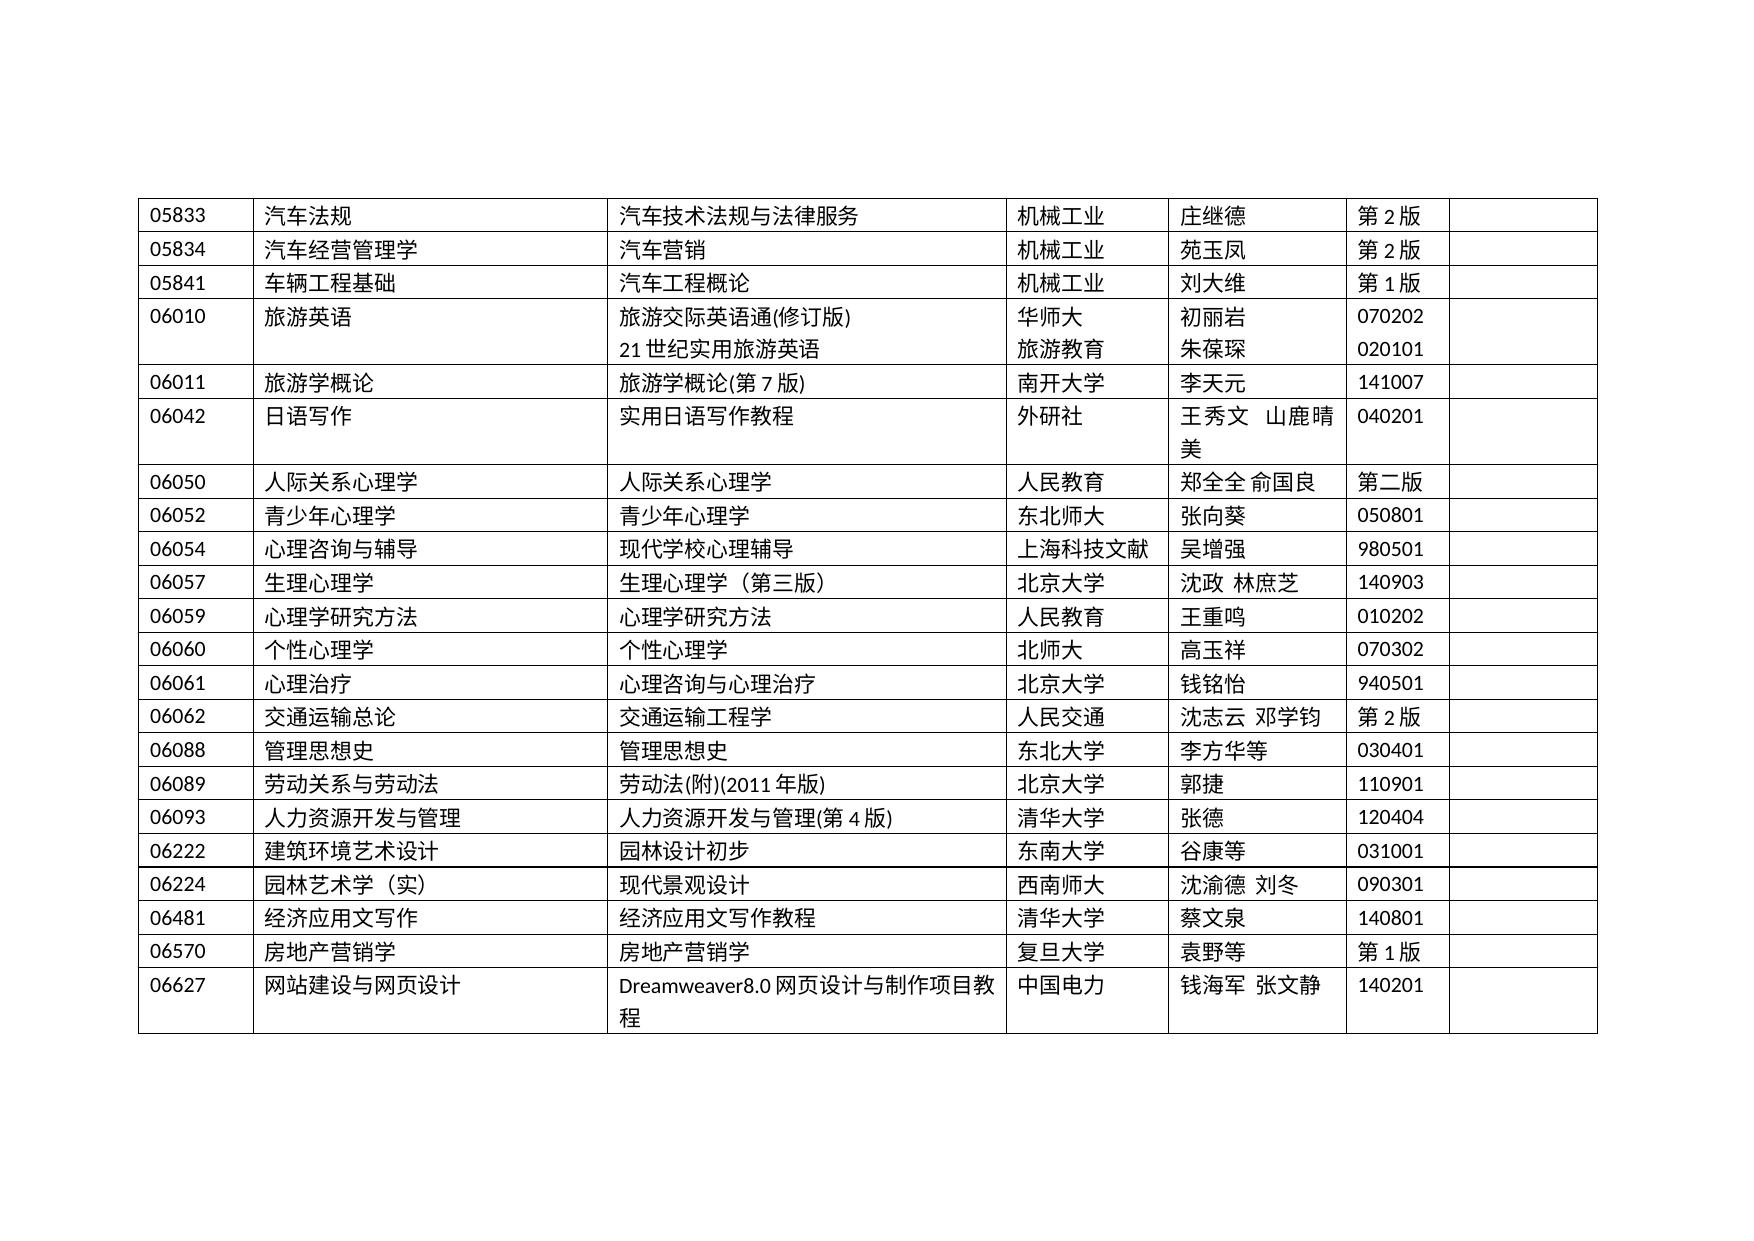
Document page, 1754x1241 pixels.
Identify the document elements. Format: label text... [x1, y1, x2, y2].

table_cell 李方华等 [1169, 733, 1346, 766]
table_cell [1450, 599, 1597, 632]
table_cell 心理学研究方法 [608, 599, 1006, 632]
table_cell 东北大学 [1007, 733, 1168, 766]
table_cell 个性心理学 [254, 633, 607, 665]
table_cell 06042 [139, 399, 253, 464]
table_cell 机械工业 [1007, 266, 1168, 298]
table_cell [1450, 399, 1597, 464]
table_cell 110901 [1347, 767, 1449, 799]
table_cell 汽车营销 [608, 232, 1006, 265]
table_cell 010202 [1347, 599, 1449, 632]
table_cell 张德 [1169, 800, 1346, 833]
table_cell 园林艺术学（实） [254, 868, 607, 900]
table_cell 140801 [1347, 901, 1449, 933]
table_cell 经济应用文写作 [254, 901, 607, 933]
table_cell 心理学研究方法 [254, 599, 607, 632]
table_cell 机械工业 [1007, 232, 1168, 265]
table_cell [1450, 901, 1597, 933]
table_cell 050801 [1347, 499, 1449, 531]
table_cell 06570 [139, 935, 253, 967]
table_cell 070302 [1347, 633, 1449, 665]
table_cell 清华大学 [1007, 800, 1168, 833]
table_cell [1450, 232, 1597, 265]
table_cell 人民教育 [1007, 599, 1168, 632]
table_cell 旅游学概论 [254, 365, 607, 398]
table_cell 06057 [139, 566, 253, 598]
table_cell 北师大 [1007, 633, 1168, 665]
table_cell 06093 [139, 800, 253, 833]
table_cell 人力资源开发与管理 [254, 800, 607, 833]
table_cell [1450, 935, 1597, 967]
table_cell 谷康等 [1169, 834, 1346, 866]
table_cell 王秀文 山鹿晴美 [1169, 399, 1346, 464]
table_cell [1450, 700, 1597, 732]
table_cell [1450, 733, 1597, 766]
table_cell 郭捷 [1169, 767, 1346, 799]
table_cell 现代景观设计 [608, 868, 1006, 900]
table_cell 上海科技文献 [1007, 532, 1168, 564]
table_cell 心理咨询与辅导 [254, 532, 607, 564]
table_cell 汽车工程概论 [608, 266, 1006, 298]
table_cell [1450, 767, 1597, 799]
table_cell 劳动法(附)(2011年版) [608, 767, 1006, 799]
table_cell 030401 [1347, 733, 1449, 766]
table_cell 青少年心理学 [608, 499, 1006, 531]
table_cell 06088 [139, 733, 253, 766]
table_cell 钱铭怡 [1169, 666, 1346, 699]
table_cell 外研社 [1007, 399, 1168, 464]
table_cell 管理思想史 [254, 733, 607, 766]
table_cell 郑全全 俞国良 [1169, 465, 1346, 497]
table_cell 090301 [1347, 868, 1449, 900]
table_cell [1450, 834, 1597, 866]
table_cell 980501 [1347, 532, 1449, 564]
table_cell 苑玉凤 [1169, 232, 1346, 265]
table_cell 车辆工程基础 [254, 266, 607, 298]
table_cell 140903 [1347, 566, 1449, 598]
table_cell 06061 [139, 666, 253, 699]
table_cell [1450, 633, 1597, 665]
table_cell [1450, 199, 1597, 231]
table_cell 生理心理学（第三版） [608, 566, 1006, 598]
table_cell 汽车经营管理学 [254, 232, 607, 265]
table_cell 140201 [1347, 968, 1449, 1033]
table_cell 第2版 [1347, 700, 1449, 732]
table_cell 北京大学 [1007, 666, 1168, 699]
table_cell 中国电力 [1007, 968, 1168, 1033]
table_cell 05833 [139, 199, 253, 231]
table_cell [1450, 532, 1597, 564]
table_cell 钱海军 张文静 [1169, 968, 1346, 1033]
table_cell 第二版 [1347, 465, 1449, 497]
table_cell 沈政 林庶芝 [1169, 566, 1346, 598]
table_cell 刘大维 [1169, 266, 1346, 298]
table_cell 园林设计初步 [608, 834, 1006, 866]
table_cell 经济应用文写作教程 [608, 901, 1006, 933]
table_cell 清华大学 [1007, 901, 1168, 933]
table_cell 北京大学 [1007, 566, 1168, 598]
table_cell 管理思想史 [608, 733, 1006, 766]
table_cell 141007 [1347, 365, 1449, 398]
table_cell [1450, 868, 1597, 900]
table_cell 生理心理学 [254, 566, 607, 598]
table_cell 120404 [1347, 800, 1449, 833]
table_cell 交通运输总论 [254, 700, 607, 732]
table_cell 庄继德 [1169, 199, 1346, 231]
table_cell 06224 [139, 868, 253, 900]
table_cell 040201 [1347, 399, 1449, 464]
table_cell 06627 [139, 968, 253, 1033]
table_cell 人际关系心理学 [254, 465, 607, 497]
table_cell [1450, 800, 1597, 833]
table_cell 李天元 [1169, 365, 1346, 398]
table_cell [1450, 968, 1597, 1033]
table_cell [1450, 566, 1597, 598]
table_cell 东南大学 [1007, 834, 1168, 866]
table_cell 人民教育 [1007, 465, 1168, 497]
table_cell 劳动关系与劳动法 [254, 767, 607, 799]
table_cell 第1版 [1347, 266, 1449, 298]
table_cell 第1版 [1347, 935, 1449, 967]
table_cell 东北师大 [1007, 499, 1168, 531]
table_cell 940501 [1347, 666, 1449, 699]
table_cell 06481 [139, 901, 253, 933]
table_cell 人力资源开发与管理(第4版) [608, 800, 1006, 833]
table_cell Dreamweaver8.0网页设计与制作项目教程 [608, 968, 1006, 1033]
table_cell 个性心理学 [608, 633, 1006, 665]
table_cell [1450, 666, 1597, 699]
table_cell 房地产营销学 [608, 935, 1006, 967]
table_cell 西南师大 [1007, 868, 1168, 900]
table_cell 王重鸣 [1169, 599, 1346, 632]
table_cell 06059 [139, 599, 253, 632]
table_cell 高玉祥 [1169, 633, 1346, 665]
table_cell 031001 [1347, 834, 1449, 866]
table_cell 袁野等 [1169, 935, 1346, 967]
table_cell 06089 [139, 767, 253, 799]
table_cell 第2版 [1347, 199, 1449, 231]
table_cell 06054 [139, 532, 253, 564]
table_cell 旅游学概论(第7版) [608, 365, 1006, 398]
table_cell 心理治疗 [254, 666, 607, 699]
table_cell 南开大学 [1007, 365, 1168, 398]
table_cell 吴增强 [1169, 532, 1346, 564]
table_cell 人际关系心理学 [608, 465, 1006, 497]
table_cell 心理咨询与心理治疗 [608, 666, 1006, 699]
table_cell 北京大学 [1007, 767, 1168, 799]
table_cell 第2版 [1347, 232, 1449, 265]
table_cell [1450, 266, 1597, 298]
table_cell 06050 [139, 465, 253, 497]
table_cell 交通运输工程学 [608, 700, 1006, 732]
table_cell 建筑环境艺术设计 [254, 834, 607, 866]
table_cell 房地产营销学 [254, 935, 607, 967]
table_cell 旅游英语 [254, 299, 607, 364]
table_cell 06052 [139, 499, 253, 531]
table_cell 机械工业 [1007, 199, 1168, 231]
table_cell 蔡文泉 [1169, 901, 1346, 933]
table_cell 06011 [139, 365, 253, 398]
table_cell 网站建设与网页设计 [254, 968, 607, 1033]
table_cell 张向葵 [1169, 499, 1346, 531]
table_cell [1450, 299, 1597, 364]
table_cell 06062 [139, 700, 253, 732]
table_cell [1450, 465, 1597, 497]
table_cell 汽车法规 [254, 199, 607, 231]
table_cell 06010 [139, 299, 253, 364]
table_cell 日语写作 [254, 399, 607, 464]
table_cell 青少年心理学 [254, 499, 607, 531]
table_cell 实用日语写作教程 [608, 399, 1006, 464]
table_cell 人民交通 [1007, 700, 1168, 732]
table_cell [1450, 499, 1597, 531]
table_cell 汽车技术法规与法律服务 [608, 199, 1006, 231]
table_cell 沈志云 邓学钧 [1169, 700, 1346, 732]
table_cell 05841 [139, 266, 253, 298]
table_cell 沈渝德 刘冬 [1169, 868, 1346, 900]
table_cell 06060 [139, 633, 253, 665]
table_cell 华师大 旅游教育 [1007, 299, 1168, 364]
table_cell 070202 020101 [1347, 299, 1449, 364]
table_cell 初丽岩 朱葆琛 [1169, 299, 1346, 364]
table_cell 06222 [139, 834, 253, 866]
table_cell 旅游交际英语通(修订版) 21世纪实用旅游英语 [608, 299, 1006, 364]
table_cell 复旦大学 [1007, 935, 1168, 967]
table_cell 05834 [139, 232, 253, 265]
table_cell [1450, 365, 1597, 398]
table_cell 现代学校心理辅导 [608, 532, 1006, 564]
